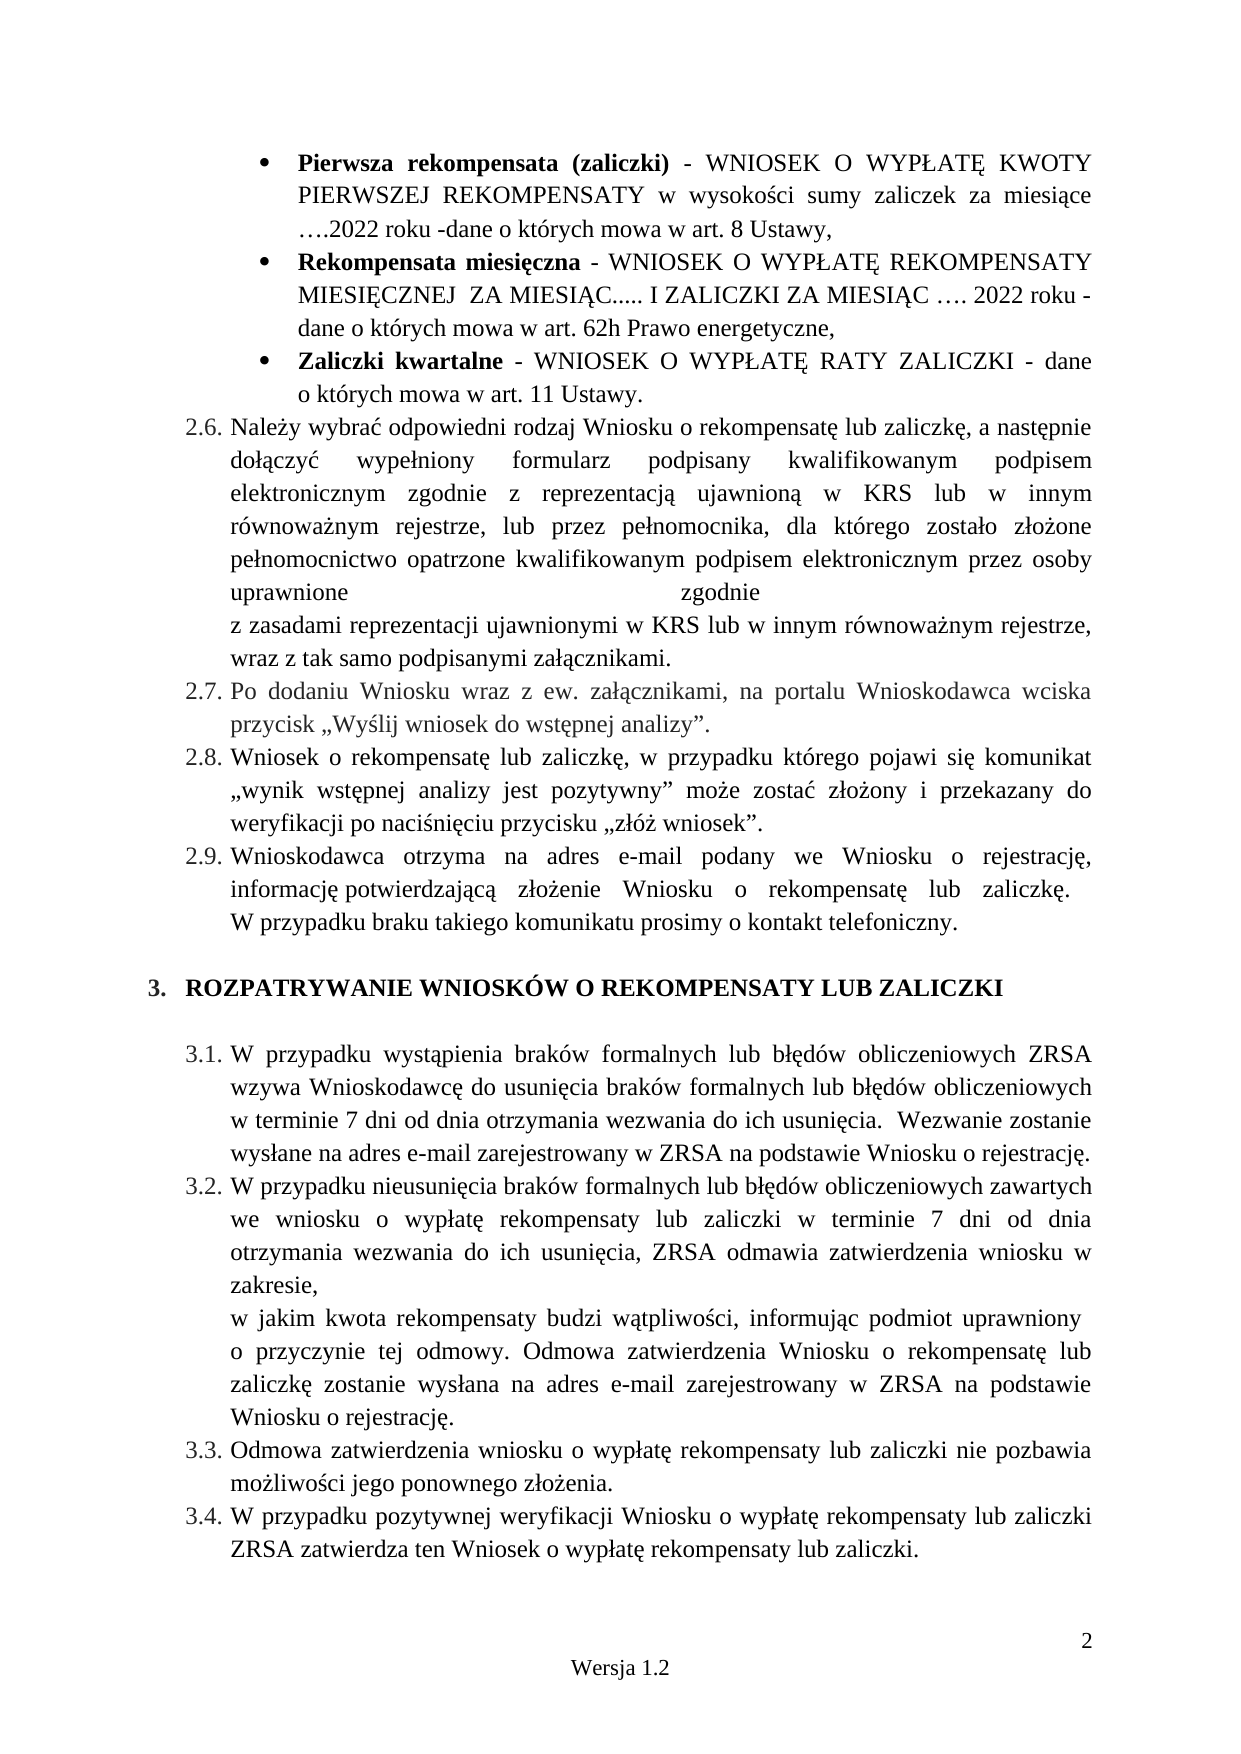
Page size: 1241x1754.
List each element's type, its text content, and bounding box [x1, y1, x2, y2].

list W przypadku wystąpienia braków formalnych lub błędów obliczeniowych ZRSA wzywa Wnioskodawcę do usunięcia braków formalnych lub błędów obliczeniowych w terminie 7 dni od dnia otrzymania wezwania do ich usunięcia. Wezwanie zostanie wysłane na adres e-mail zarejestrowany w ZRSA na podstawie Wniosku o rejestrację. [185, 1039, 1093, 1167]
list Zaliczki kwartalne - WNIOSEK O WYPŁATĘ RATY ZALICZKI - dane o których mowa w art. 11 Ustawy. [260, 346, 1093, 407]
list Wniosek o rekompensatę lub zaliczkę, w przypadku którego pojawi się komunikat „wynik wstępnej analizy jest pozytywny” może zostać złożony i przekazany do weryfikacji po naciśnięciu przycisku „złóż wniosek”. [185, 742, 1093, 837]
list ROZPATRYWANIE WNIOSKÓW O REKOMPENSATY LUB ZALICZKI [148, 973, 1093, 1002]
list Należy wybrać odpowiedni rodzaj Wniosku o rekompensatę lub zaliczkę, a następnie dołączyć wypełniony formularz podpisany kwalifikowanym podpisem elektronicznym zgodnie z reprezentacją ujawnioną w KRS lub w innym równoważnym rejestrze, lub przez pełnomocnika, dla którego zostało złożone pełnomocnictwo opatrzone kwalifikowanym podpisem elektronicznym przez osoby uprawnione zgodnie z zasadami reprezentacji ujawnionymi w KRS lub w innym równoważnym rejestrze, wraz z tak samo podpisanymi załącznikami. [185, 412, 1093, 672]
list Rekompensata miesięczna - WNIOSEK O WYPŁATĘ REKOMPENSATY MIESIĘCZNEJ ZA MIESIĄC..... I ZALICZKI ZA MIESIĄC …. 2022 roku -dane o których mowa w art. 62h Prawo energetyczne, [260, 247, 1093, 341]
list W przypadku nieusunięcia braków formalnych lub błędów obliczeniowych zawartych we wniosku o wypłatę rekompensaty lub zaliczki w terminie 7 dni od dnia otrzymania wezwania do ich usunięcia, ZRSA odmawia zatwierdzenia wniosku w zakresie, w jakim kwota rekompensaty budzi wątpliwości, informując podmiot uprawniony o przyczynie tej odmowy. Odmowa zatwierdzenia Wniosku o rekompensatę lub zaliczkę zostanie wysłana na adres e-mail zarejestrowany w ZRSA na podstawie Wniosku o rejestrację. [185, 1171, 1093, 1431]
list W przypadku pozytywnej weryfikacji Wniosku o wypłatę rekompensaty lub zaliczki ZRSA zatwierdza ten Wniosek o wypłatę rekompensaty lub zaliczki. [185, 1501, 1093, 1563]
list Odmowa zatwierdzenia wniosku o wypłatę rekompensaty lub zaliczki nie pozbawia możliwości jego ponownego złożenia. [185, 1435, 1093, 1497]
list Pierwsza rekompensata (zaliczki) - WNIOSEK O WYPŁATĘ KWOTY PIERWSZEJ REKOMPENSATY w wysokości sumy zaliczek za miesiące ….2022 roku -dane o których mowa w art. 8 Ustawy, [260, 148, 1093, 242]
list Wnioskodawca otrzyma na adres e-mail podany we Wniosku o rejestrację, informację potwierdzającą złożenie Wniosku o rekompensatę lub zaliczkę. W przypadku braku takiego komunikatu prosimy o kontakt telefoniczny. [185, 841, 1093, 936]
list Po dodaniu Wniosku wraz z ew. załącznikami, na portalu Wnioskodawca wciska przycisk „Wyślij wniosek do wstępnej analizy”. [185, 676, 1093, 738]
